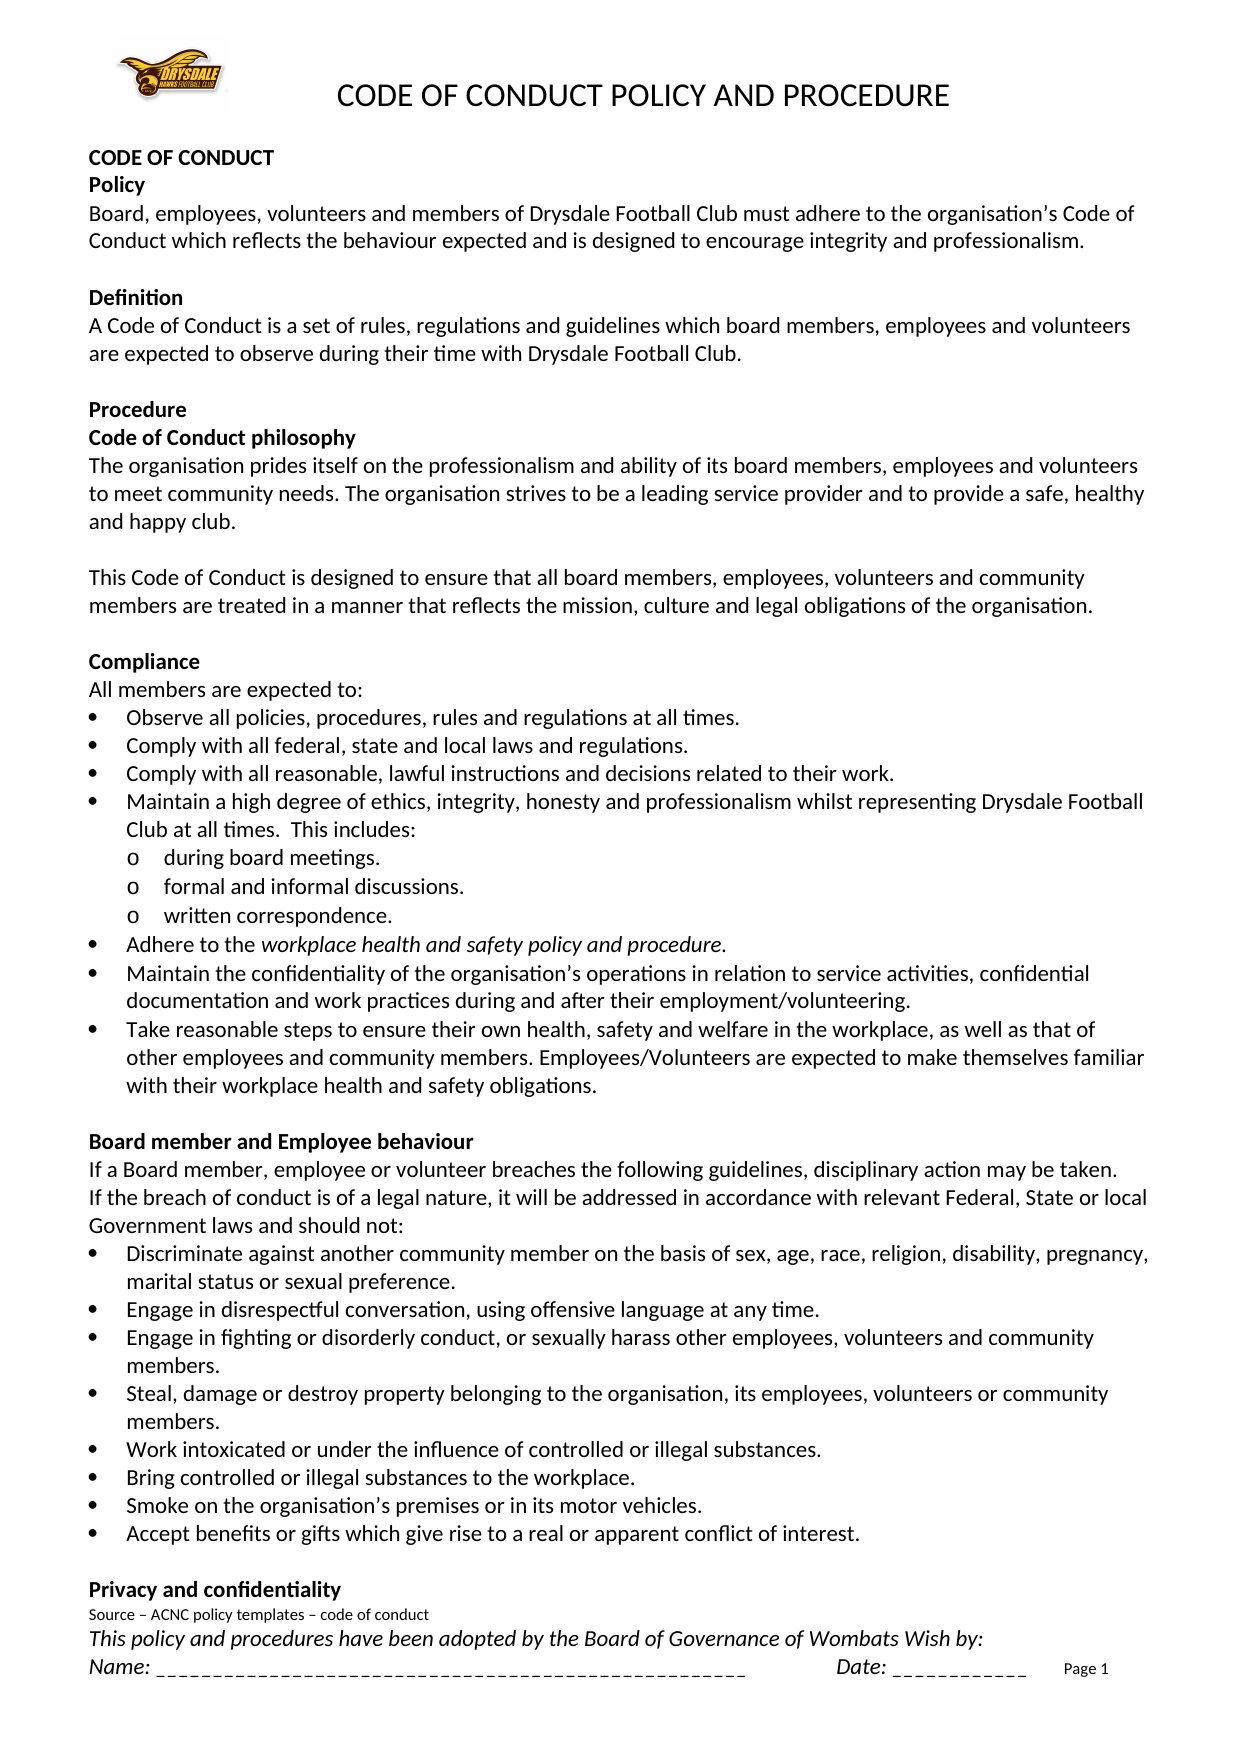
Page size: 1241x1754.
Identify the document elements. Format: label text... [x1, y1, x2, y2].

text Board, employees, volunteers and members of Drysdale Football Club must adhere to the organisation’s Code of Conduct which reflects the behaviour expected and is designed to encourage integrity and professionalism. [89, 199, 1152, 255]
list Steal, damage or destroy property belonging to the organisation, its employees, volunteers or community members. [89, 1379, 1152, 1435]
text Procedure [89, 395, 1152, 423]
list Comply with all reasonable, lawful instructions and decisions related to their work. [89, 759, 1152, 787]
list formal and informal discussions. [126, 872, 1152, 901]
list during board meetings. [126, 843, 1152, 872]
text This Code of Conduct is designed to ensure that all board members, employees, volunteers and community members are treated in a manner that reflects the mission, culture and legal obligations of the organisation. [89, 563, 1152, 619]
text If a Board member, employee or volunteer breaches the following guidelines, disciplinary action may be taken. [89, 1155, 1152, 1183]
list Smoke on the organisation’s premises or in its motor vehicles. [89, 1491, 1152, 1519]
text CODE OF CONDUCT [89, 143, 1152, 171]
list Observe all policies, procedures, rules and regulations at all times. [89, 703, 1152, 731]
list Maintain a high degree of ethics, integrity, honesty and professionalism whilst representing Drysdale Football Club at all times. This includes: [89, 787, 1152, 843]
text All members are expected to: [89, 675, 1152, 703]
list Comply with all federal, state and local laws and regulations. [89, 731, 1152, 759]
text A Code of Conduct is a set of rules, regulations and guidelines which board members, employees and volunteers are expected to observe during their time with Drysdale Football Club. [89, 311, 1152, 367]
list Take reasonable steps to ensure their own health, safety and welfare in the workplace, as well as that of other employees and community members. Employees/Volunteers are expected to make themselves familiar with their workplace health and safety obligations. [89, 1015, 1152, 1099]
text The organisation prides itself on the professionalism and ability of its board members, employees and volunteers to meet community needs. The organisation strives to be a leading service provider and to provide a safe, healthy and happy club. [89, 451, 1152, 535]
list Adhere to the workplace health and safety policy and procedure. [89, 931, 1152, 959]
list Work intoxicated or under the influence of controlled or illegal substances. [89, 1435, 1152, 1463]
picture [114, 36, 229, 112]
text Compliance [89, 647, 1152, 675]
text If the breach of conduct is of a legal nature, it will be addressed in accordance with relevant Federal, State or local Government laws and should not: [89, 1183, 1152, 1239]
list Bring controlled or illegal substances to the workplace. [89, 1463, 1152, 1491]
text Definition [89, 283, 1152, 311]
list Engage in fighting or disorderly conduct, or sexually harass other employees, volunteers and community members. [89, 1323, 1152, 1379]
list Accept benefits or gifts which give rise to a real or apparent conflict of interest. [89, 1519, 1152, 1547]
list Discriminate against another community member on the basis of sex, age, race, religion, disability, pregnancy, marital status or sexual preference. [89, 1239, 1152, 1295]
list Engage in disrespectful conversation, using offensive language at any time. [89, 1295, 1152, 1323]
list written correspondence. [126, 901, 1152, 931]
list Maintain the confidentiality of the organisation’s operations in relation to service activities, confidential documentation and work practices during and after their employment/volunteering. [89, 959, 1152, 1015]
text Board member and Employee behaviour [89, 1127, 1152, 1155]
text Policy [89, 171, 1152, 199]
text Privacy and confidentiality [89, 1575, 1152, 1603]
text Code of Conduct philosophy [89, 423, 1152, 451]
